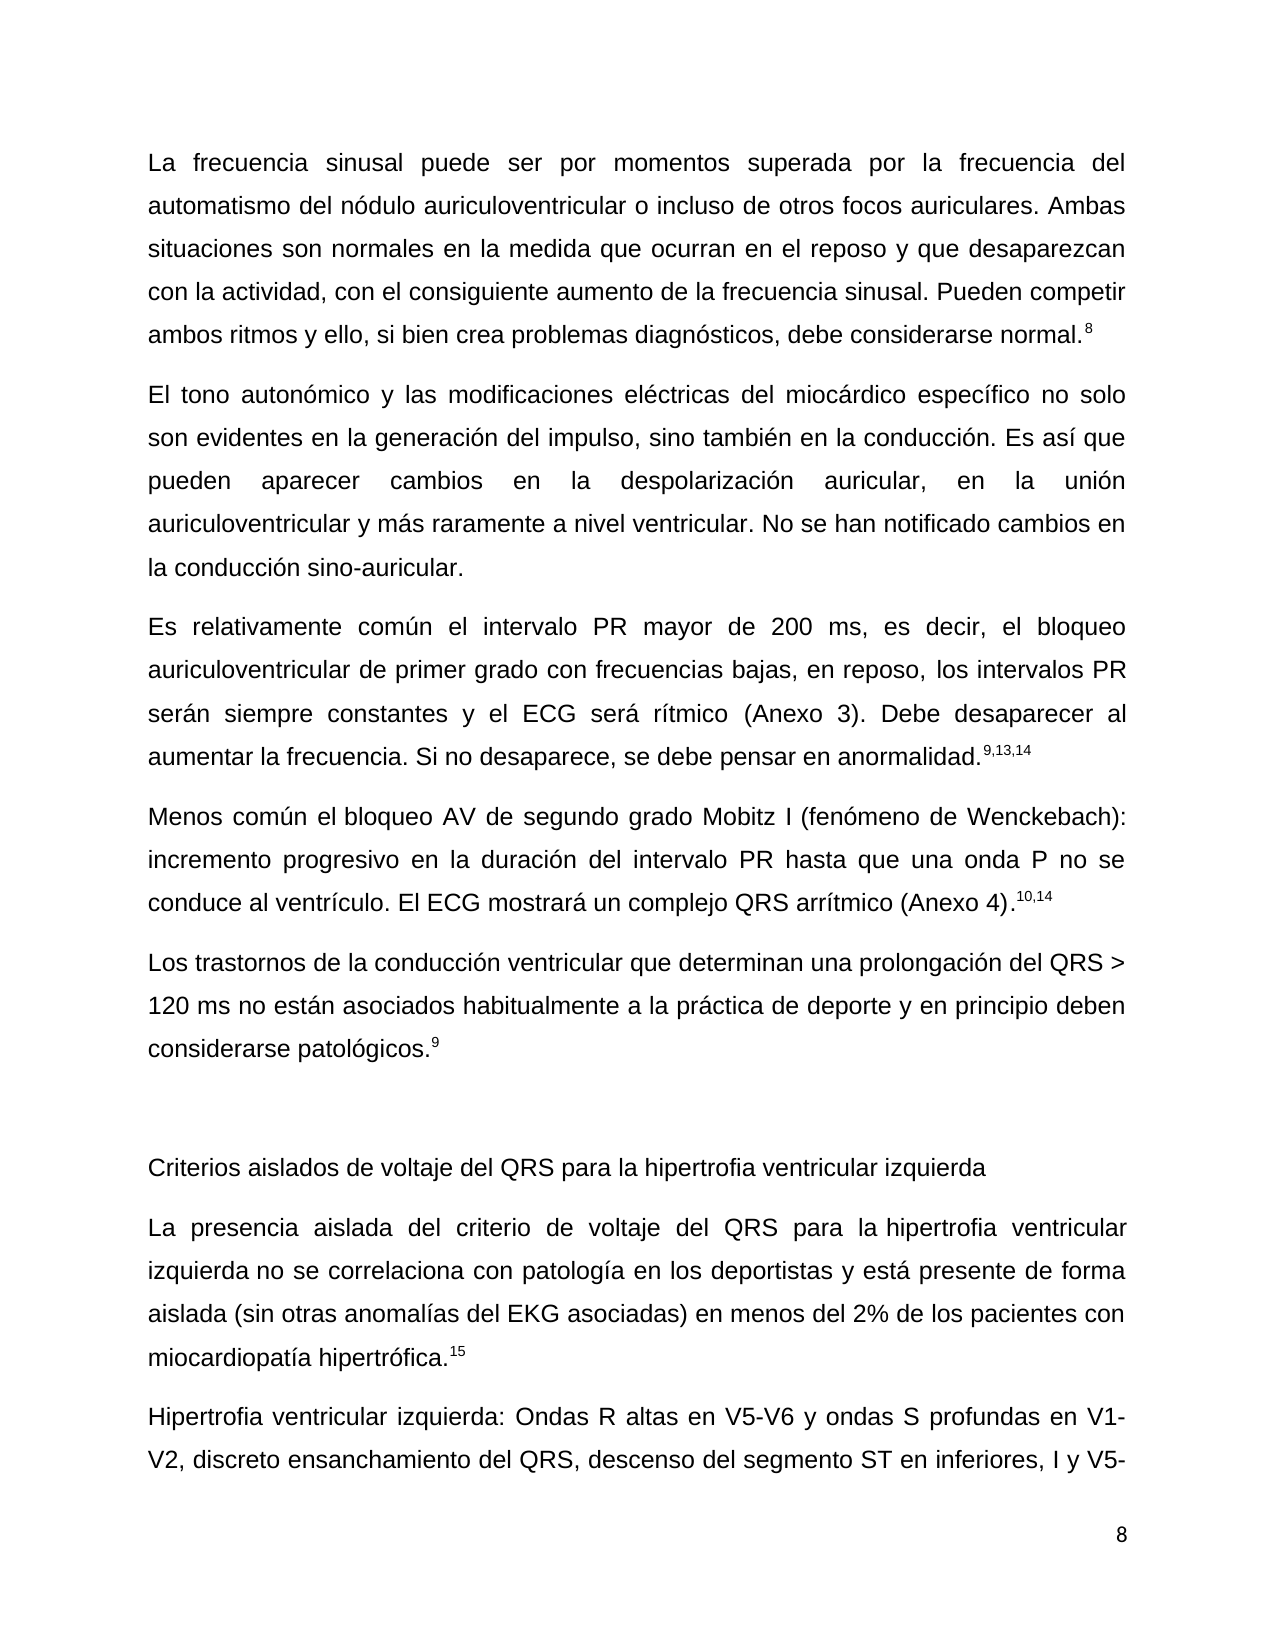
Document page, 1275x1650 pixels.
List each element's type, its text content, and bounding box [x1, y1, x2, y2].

text El tono autonómico y las modificaciones eléctricas del miocárdico específico no solo son evidentes en la generación del impulso, sino también en la conducción. Es así que pueden aparecer cambios en la despolarización auricular, en la unión auriculoventricular y más raramente a nivel ventricular. No se han notificado cambios en la conducción sino-auricular. [148, 380, 1127, 581]
text La frecuencia sinusal puede ser por momentos superada por la frecuencia del automatismo del nódulo auriculoventricular o incluso de otros focos auriculares. Ambas situaciones son normales en la medida que ocurran en el reposo y que desaparezcan con la actividad, con el consiguiente aumento de la frecuencia sinusal. Pueden competir ambos ritmos y ello, si bien crea problemas diagnósticos, debe considerarse normal.8 [148, 148, 1127, 349]
text Es relativamente común el intervalo PR mayor de 200 ms, es decir, el bloqueo auriculoventricular de primer grado con frecuencias bajas, en reposo, los intervalos PR serán siempre constantes y el ECG será rítmico (Anexo 3). Debe desaparecer al aumentar la frecuencia. Si no desaparece, se debe pensar en anormalidad.9,13,14 [148, 612, 1127, 770]
text La presencia aislada del criterio de voltaje del QRS para la hipertrofia ventricular izquierda no se correlaciona con patología en los deportistas y está presente de forma aislada (sin otras anomalías del EKG asociadas) en menos del 2% de los pacientes con miocardiopatía hipertrófica.15 [148, 1213, 1127, 1371]
text Los trastornos de la conducción ventricular que determinan una prolongación del QRS > 120 ms no están asociados habitualmente a la práctica de deporte y en principio deben considerarse patológicos.9 [148, 947, 1127, 1062]
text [148, 1402, 1127, 1474]
subtitle Criterios aislados de voltaje del QRS para la hipertrofia ventricular izquierda [148, 1153, 1127, 1182]
text Menos común el bloqueo AV de segundo grado Mobitz I (fenómeno de Wenckebach): incremento progresivo en la duración del intervalo PR hasta que una onda P no se conduce al ventrículo. El ECG mostrará un complejo QRS arrítmico (Anexo 4).10,14 [148, 801, 1127, 845]
text Menos común el bloqueo AV de segundo grado Mobitz I (fenómeno de Wenckebach): incremento progresivo en la duración del intervalo PR hasta que una onda P no se conduce al ventrículo. El ECG mostrará un complejo QRS arrítmico (Anexo 4).10,14 [148, 873, 1127, 916]
